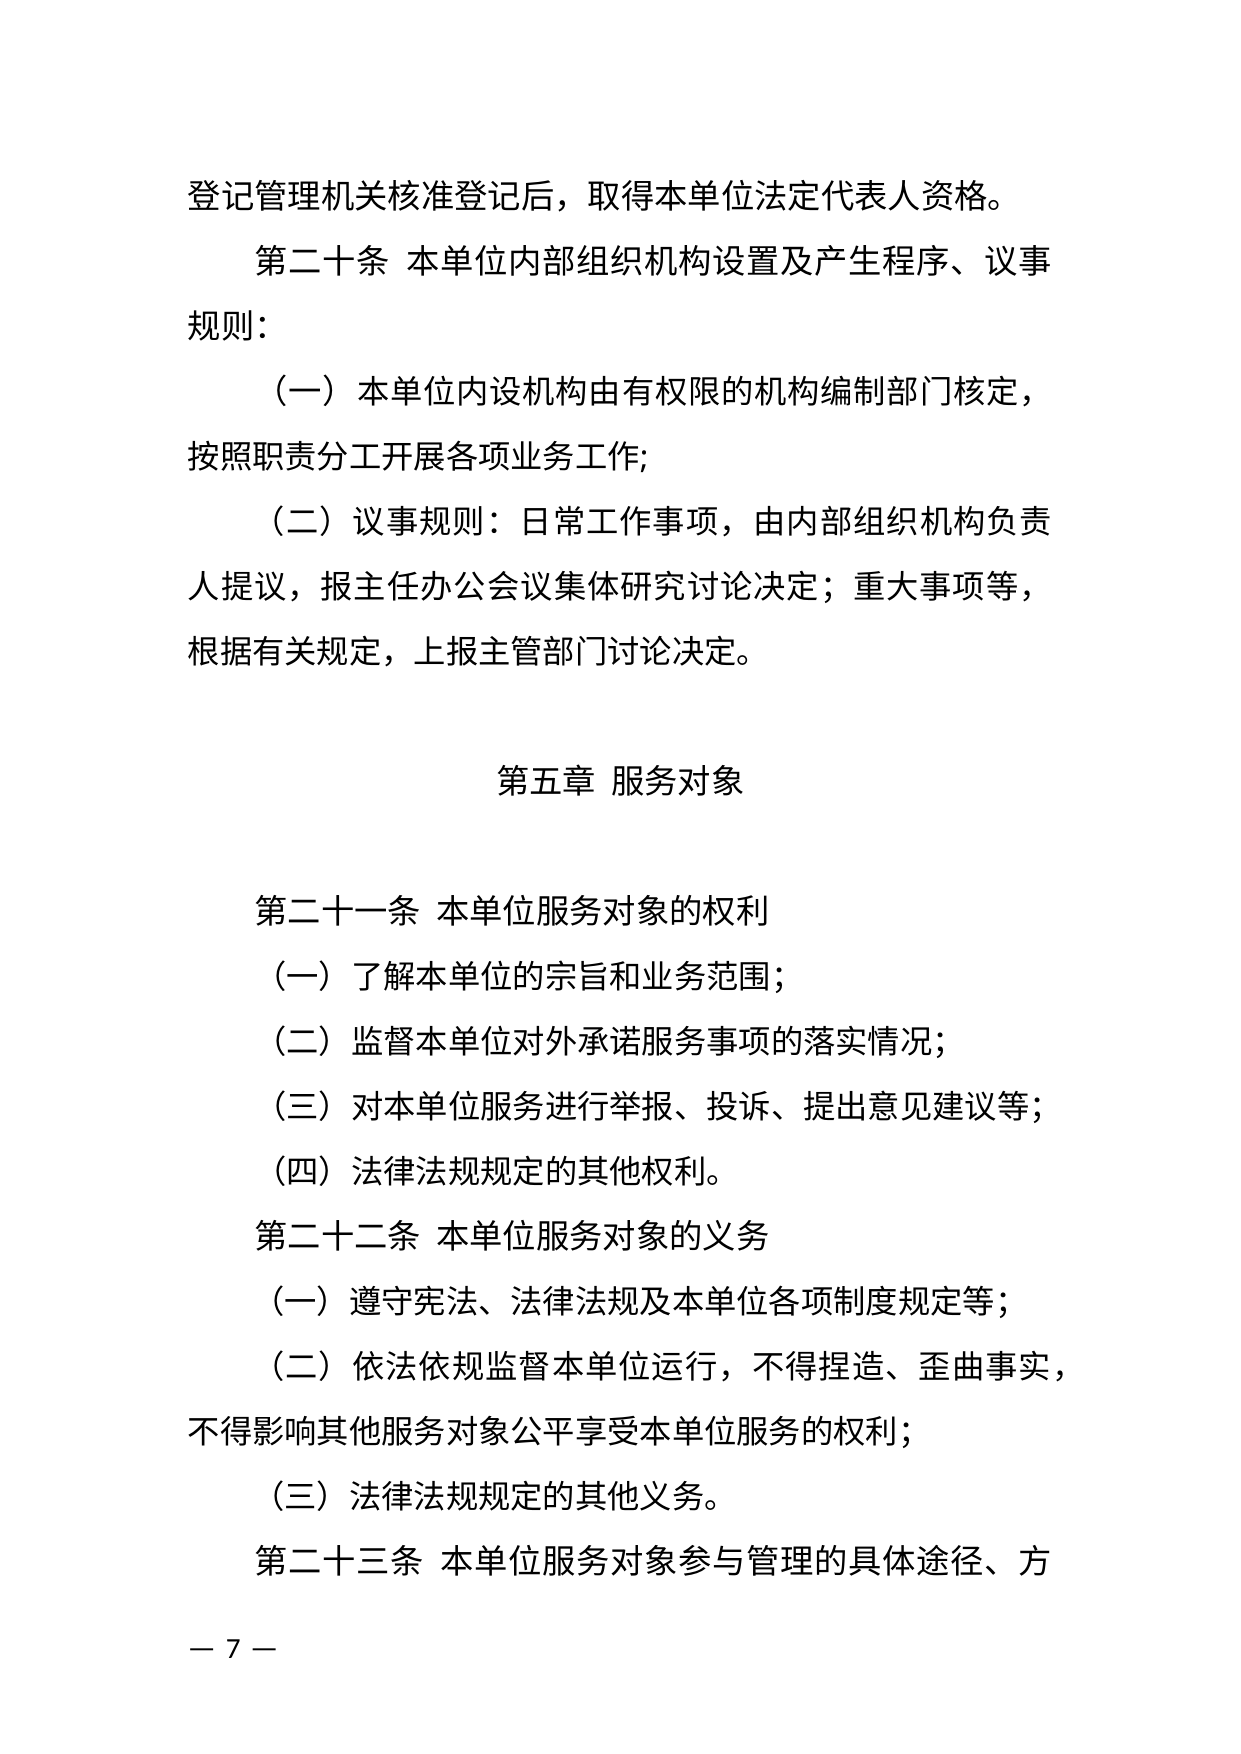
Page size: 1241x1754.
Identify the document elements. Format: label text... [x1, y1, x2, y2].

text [187, 162, 1053, 227]
text 第二十一条 本单位服务对象的权利 [187, 877, 1053, 942]
text 第二十二条 本单位服务对象的义务 [187, 1202, 1053, 1267]
text （一）本单位内设机构由有权限的机构编制部门核定，按照职责分工开展各项业务工作; [187, 357, 1053, 487]
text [187, 1527, 1053, 1592]
text 第五章 服务对象 [187, 747, 1053, 812]
list （四）法律法规规定的其他权利。 [254, 1137, 1053, 1202]
list （一）遵守宪法、法律法规及本单位各项制度规定等； [187, 1267, 1053, 1332]
list （一）了解本单位的宗旨和业务范围； [254, 942, 1053, 1007]
list （三）法律法规规定的其他义务。 [187, 1462, 1053, 1527]
list （二）依法依规监督本单位运行，不得捏造、歪曲事实，不得影响其他服务对象公平享受本单位服务的权利； [187, 1332, 1053, 1462]
list （二）监督本单位对外承诺服务事项的落实情况； [254, 1007, 1053, 1072]
list （三）对本单位服务进行举报、投诉、提出意见建议等； [254, 1072, 1053, 1137]
text 第二十条 本单位内部组织机构设置及产生程序、议事规则： [187, 227, 1053, 357]
text （二）议事规则：日常工作事项，由内部组织机构负责人提议，报主任办公会议集体研究讨论决定；重大事项等，根据有关规定，上报主管部门讨论决定。 [187, 487, 1053, 682]
